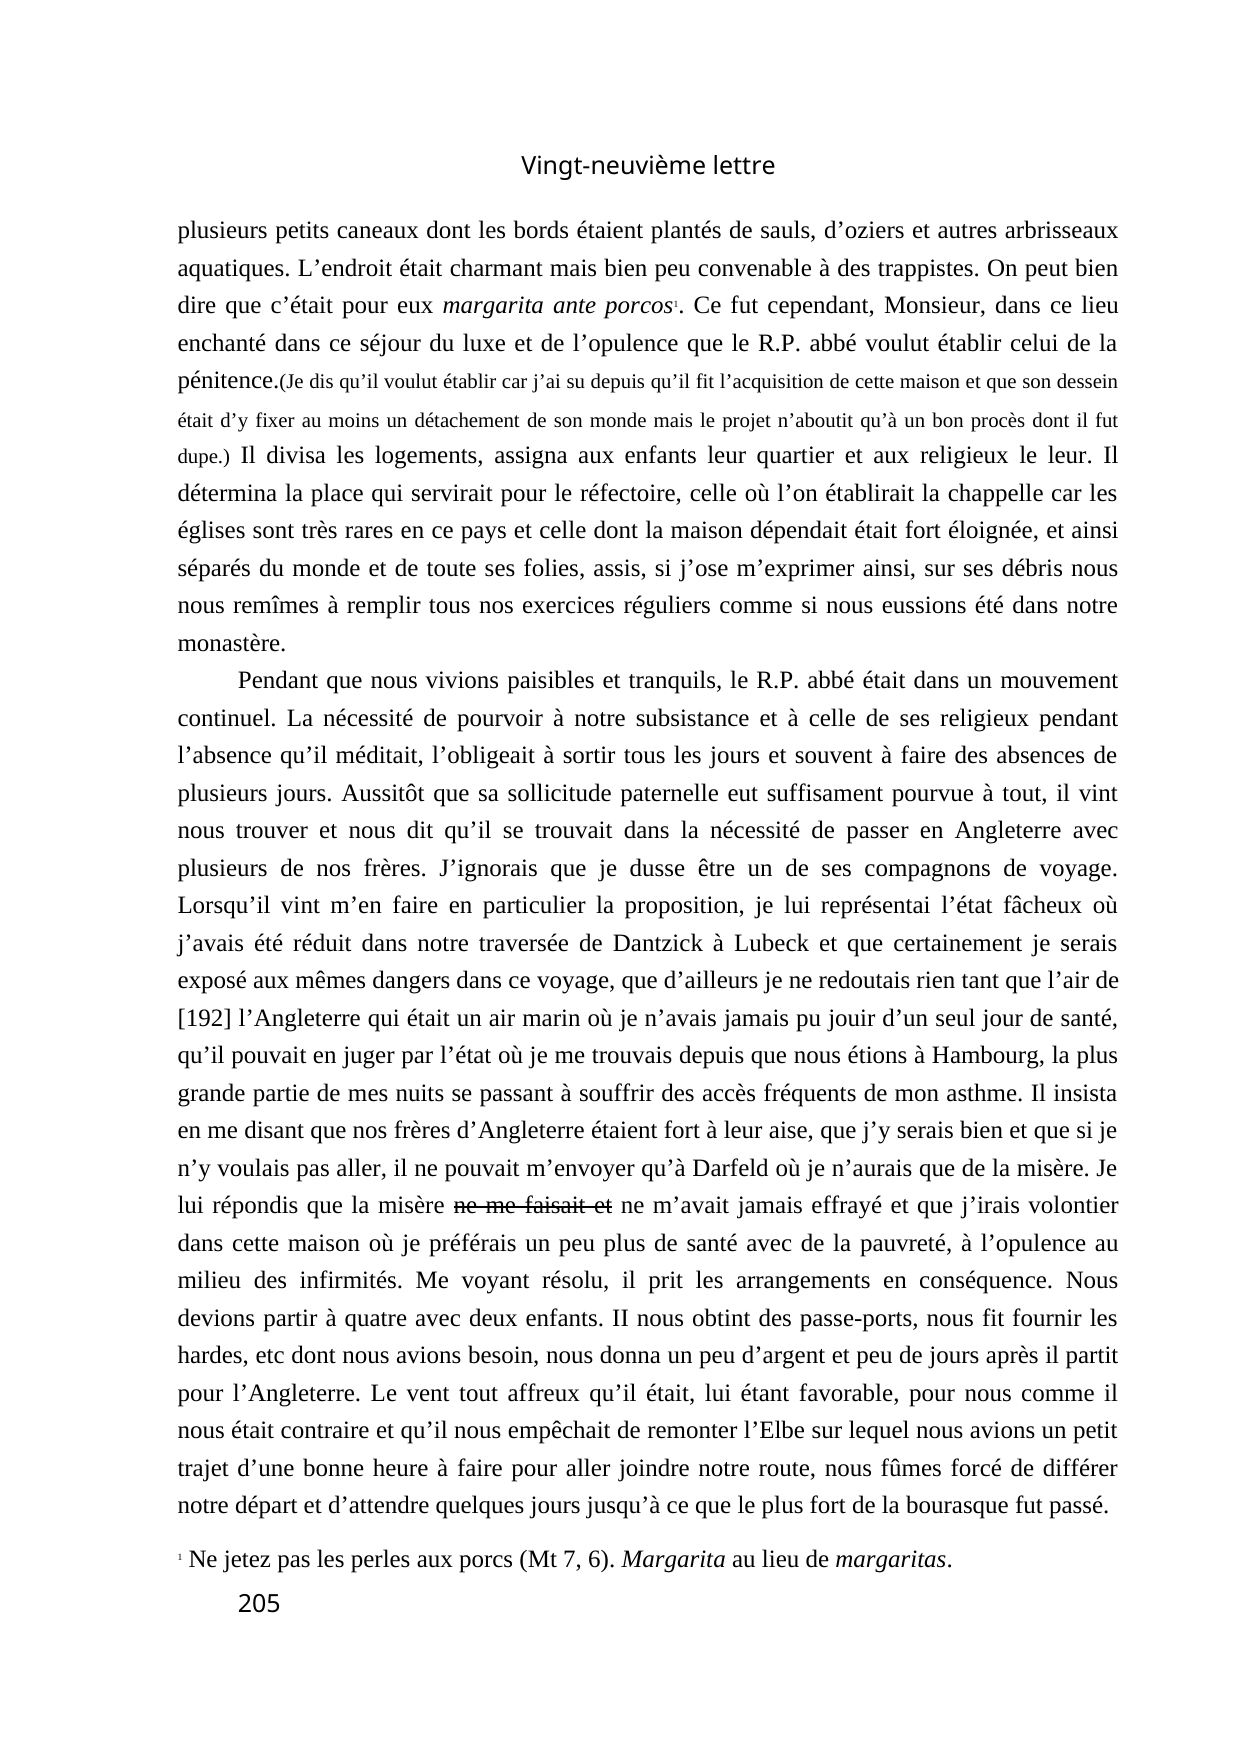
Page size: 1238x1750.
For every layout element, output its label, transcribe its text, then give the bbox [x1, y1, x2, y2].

text Pendant que nous vivions paisibles et tranquils, le R.P. abbé était dans un mouvement continuel. La nécessité de pourvoir à notre subsistance et à celle de ses religieux pendant l’absence qu’il méditait, l’obligeait à sortir tous les jours et souvent à faire des absences de plusieurs jours. Aussitôt que sa sollicitude paternelle eut suffisament pourvue à tout, il vint nous trouver et nous dit qu’il se trouvait dans la nécessité de passer en Angleterre avec plusieurs de nos frères. J’ignorais que je dusse être un de ses compagnons de voyage. Lorsqu’il vint m’en faire en particulier la proposition, je lui représentai l’état fâcheux où j’avais été réduit dans notre traversée de Dantzick à Lubeck et que certainement je serais exposé aux mêmes dangers dans ce voyage, que d’ailleurs je ne redoutais rien tant que l’air de [192] l’Angleterre qui était un air marin où je n’avais jamais pu jouir d’un seul jour de santé, qu’il pouvait en juger par l’état où je me trouvais depuis que nous étions à Hambourg, la plus grande partie de mes nuits se passant à souffrir des accès fréquents de mon asthme. Il insista en me disant que nos frères d’Angleterre étaient fort à leur aise, que j’y serais bien et que si je n’y voulais pas aller, il ne pouvait m’envoyer qu’à Darfeld où je n’aurais que de la misère. Je lui répondis que la misère ne me faisait et ne m’avait jamais effrayé et que j’irais volontier dans cette maison où je préférais un peu plus de santé avec de la pauvreté, à l’opulence au milieu des infirmités. Me voyant résolu, il prit les arrangements en conséquence. Nous devions partir à quatre avec deux enfants. II nous obtint des passe-ports, nous fit fournir les hardes, etc dont nous avions besoin, nous donna un peu d’argent et peu de jours après il partit pour l’Angleterre. Le vent tout affreux qu’il était, lui étant favorable, pour nous comme il nous était contraire et qu’il nous empêchait de remonter l’Elbe sur lequel nous avions un petit trajet d’une bonne heure à faire pour aller joindre notre route, nous fûmes forcé de différer notre départ et d’attendre quelques jours jusqu’à ce que le plus fort de la bourasque fut passé. [177, 657, 1119, 1519]
